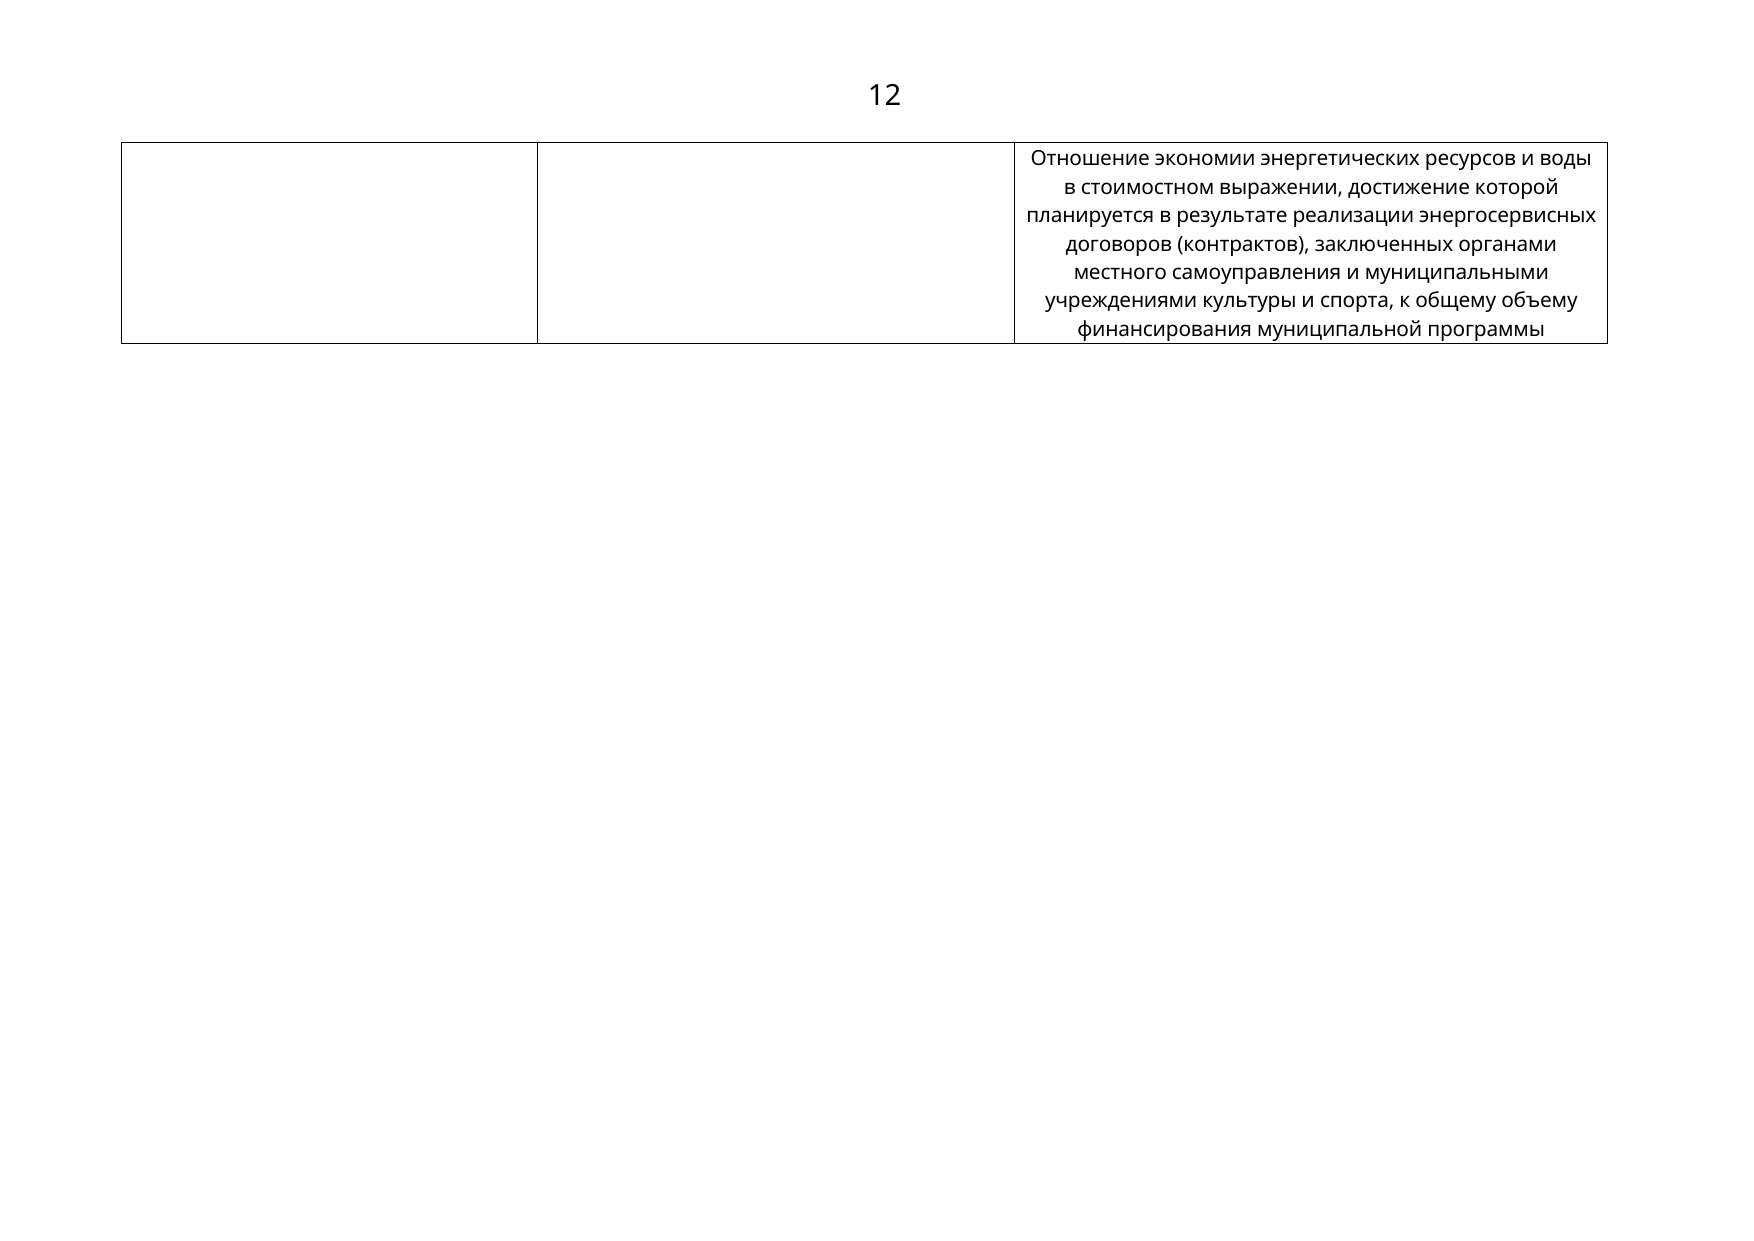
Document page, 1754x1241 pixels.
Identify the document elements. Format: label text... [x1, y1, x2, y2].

table_cell Отношение экономии энергетических ресурсов и воды в стоимостном выражении, достижение которой планируется в результате реализации энергосервисных договоров (контрактов), заключенных органами местного самоуправления и муниципальными учреждениями культуры и спорта, к общему объему финансирования муниципальной программы [1015, 143, 1607, 342]
